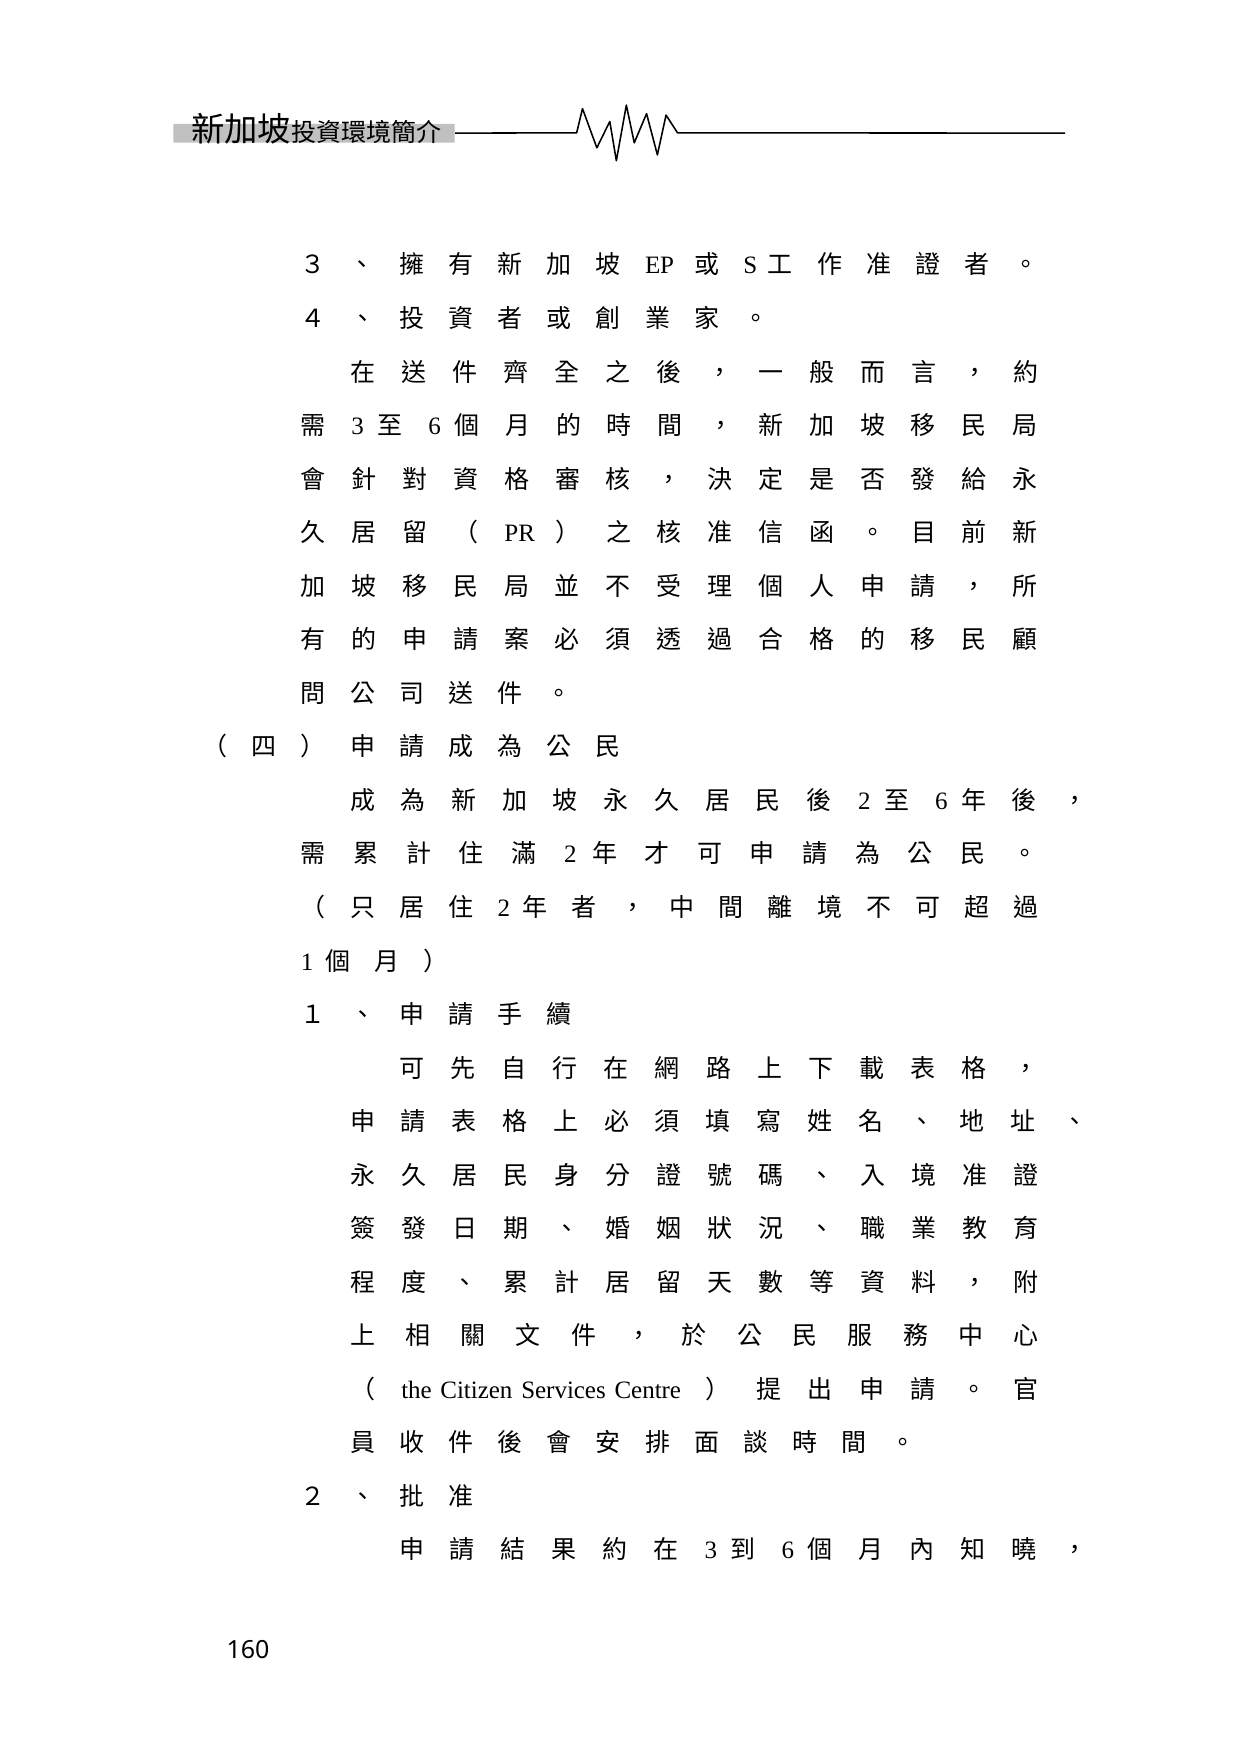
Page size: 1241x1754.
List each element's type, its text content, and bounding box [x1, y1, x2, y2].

text ４、投資者或創業家。 [276, 290, 1063, 343]
text （四）申請成為公民 [202, 718, 1063, 772]
text 成為新加坡永久居民後2至6年後，需累計住滿2年才可申請為公民。（只居住2年者，中間離境不可超過1個月） [276, 772, 1063, 986]
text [325, 1521, 1063, 1575]
text ２、批准 [276, 1468, 1063, 1521]
text ３、擁有新加坡EP或S工作准證者。 [276, 236, 1063, 290]
text 在送件齊全之後，一般而言，約需3至6個月的時間，新加坡移民局會針對資格審核，決定是否發給永久居留（PR）之核准信函。目前新加坡移民局並不受理個人申請，所有的申請案必須透過合格的移民顧問公司送件。 [276, 343, 1063, 718]
text １、申請手續 [276, 986, 1063, 1039]
text 可先自行在網路上下載表格，申請表格上必須填寫姓名、地址、永久居民身分證號碼、入境准證簽發日期、婚姻狀況、職業教育程度、累計居留天數等資料，附上相關文件，於公民服務中心（the Citizen Services Centre）提出申請。官員收件後會安排面談時間。 [325, 1039, 1063, 1468]
